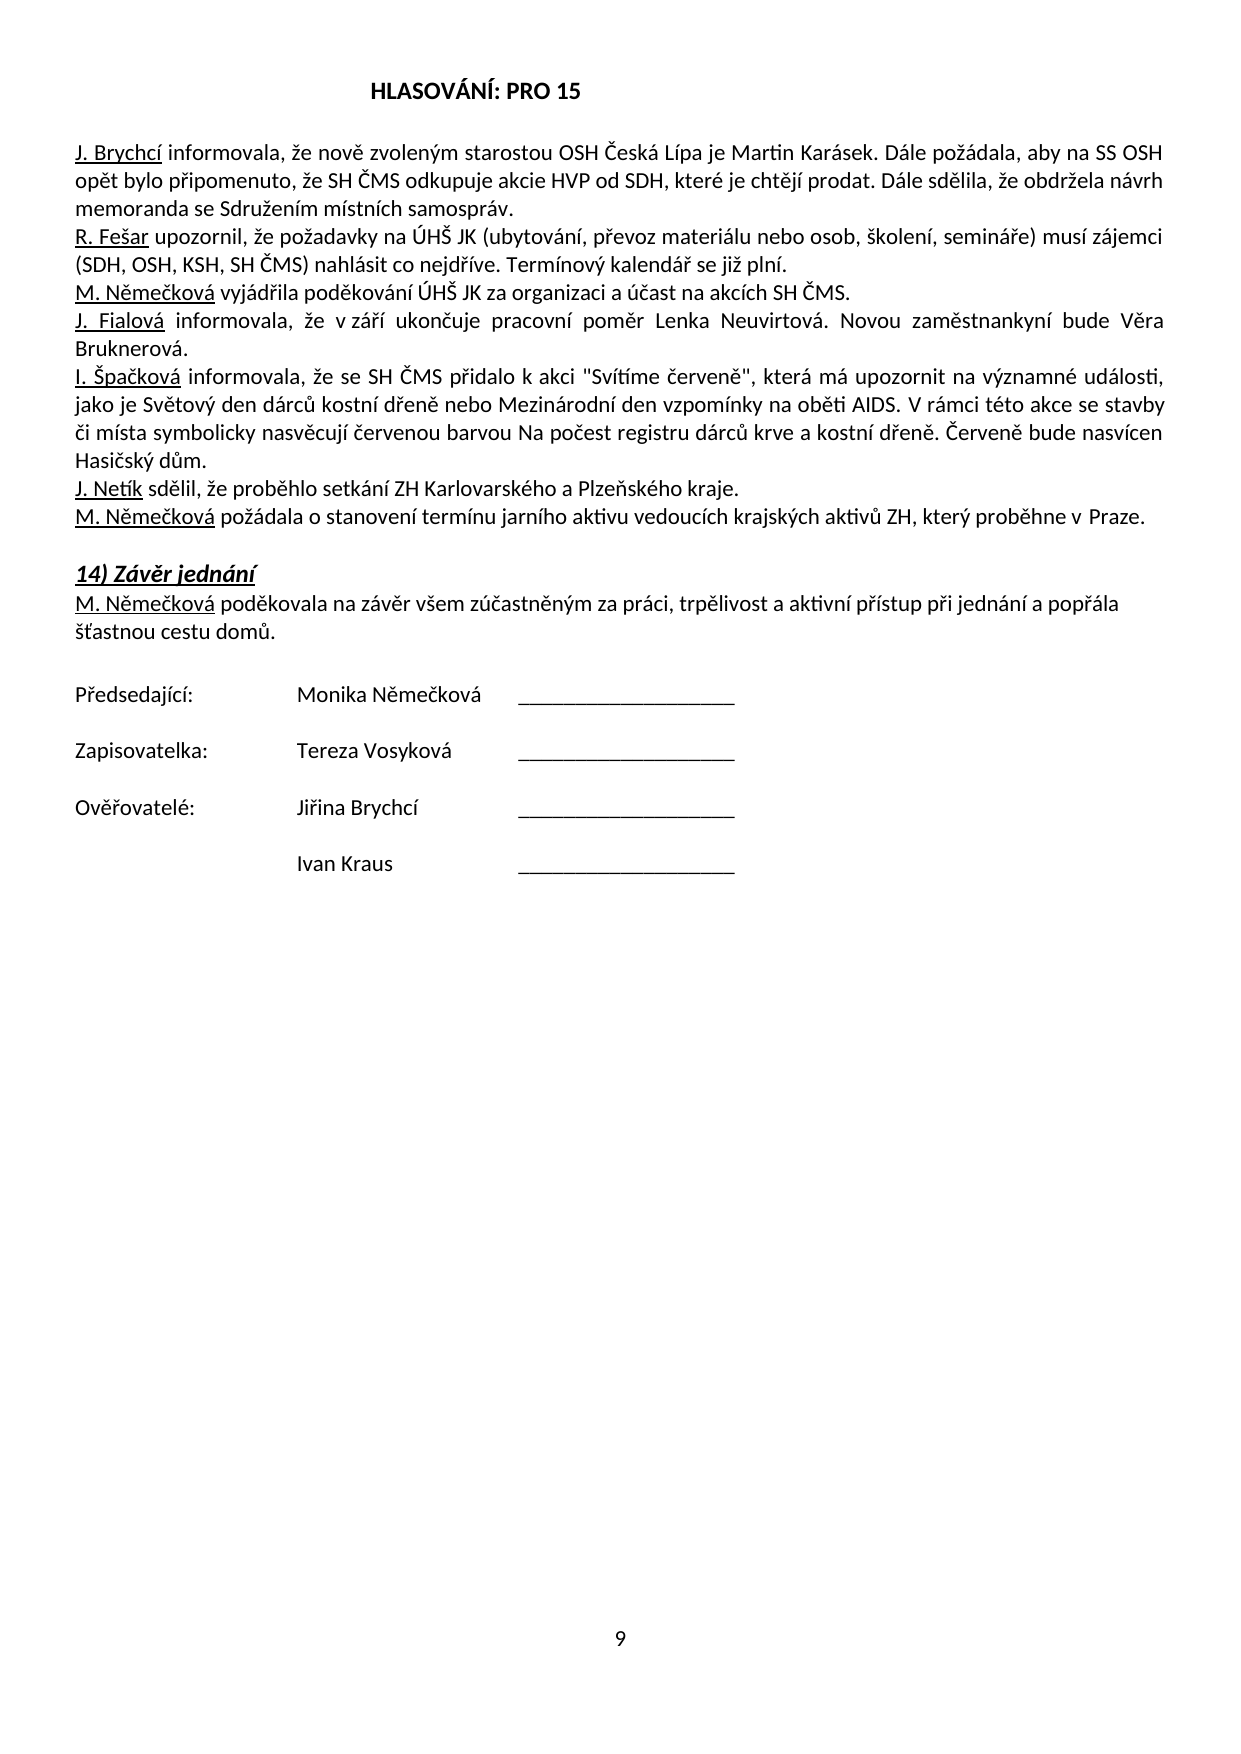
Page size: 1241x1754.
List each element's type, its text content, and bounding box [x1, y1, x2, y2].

text Předsedající: Monika Němečková ___________________ [75, 681, 1165, 708]
text J. Fialová informovala, že v září ukončuje pracovní poměr Lenka Neuvirtová. Novou zaměstnankyní bude Věra Bruknerová. [75, 306, 1165, 362]
text Ověřovatelé: Jiřina Brychcí ___________________ [75, 793, 1165, 821]
text M. Němečková vyjádřila poděkování ÚHŠ JK za organizaci a účast na akcích SH ČMS. [75, 278, 1165, 306]
text R. Fešar upozornil, že požadavky na ÚHŠ JK (ubytování, převoz materiálu nebo osob, školení, semináře) musí zájemci (SDH, OSH, KSH, SH ČMS) nahlásit co nejdříve. Termínový kalendář se již plní. [75, 222, 1165, 278]
text I. Špačková informovala, že se SH ČMS přidalo k akci "Svítíme červeně", která má upozornit na významné události, jako je Světový den dárců kostní dřeně nebo Mezinárodní den vzpomínky na oběti AIDS. V rámci této akce se stavby či místa symbolicky nasvěcují červenou barvou Na počest registru dárců krve a kostní dřeně. Červeně bude nasvícen Hasičský dům. [75, 362, 1165, 474]
text HLASOVÁNÍ: PRO 15 [370, 75, 1165, 106]
text J. Netík sdělil, že proběhlo setkání ZH Karlovarského a Plzeňského kraje. [75, 474, 1165, 502]
text Ivan Kraus ___________________ [223, 849, 1165, 877]
text J. Brychcí informovala, že nově zvoleným starostou OSH Česká Lípa je Martin Karásek. Dále požádala, aby na SS OSH opět bylo připomenuto, že SH ČMS odkupuje akcie HVP od SDH, které je chtějí prodat. Dále sdělila, že obdržela návrh memoranda se Sdružením místních samospráv. [75, 138, 1165, 222]
text M. Němečková poděkovala na závěr všem zúčastněným za práci, trpělivost a aktivní přístup při jednání a popřála šťastnou cestu domů. [75, 589, 1165, 645]
text 14) Závěr jednání [75, 558, 1165, 589]
text M. Němečková požádala o stanovení termínu jarního aktivu vedoucích krajských aktivů ZH, který proběhne v Praze. [75, 502, 1165, 530]
text Zapisovatelka: Tereza Vosyková ___________________ [75, 737, 1165, 764]
